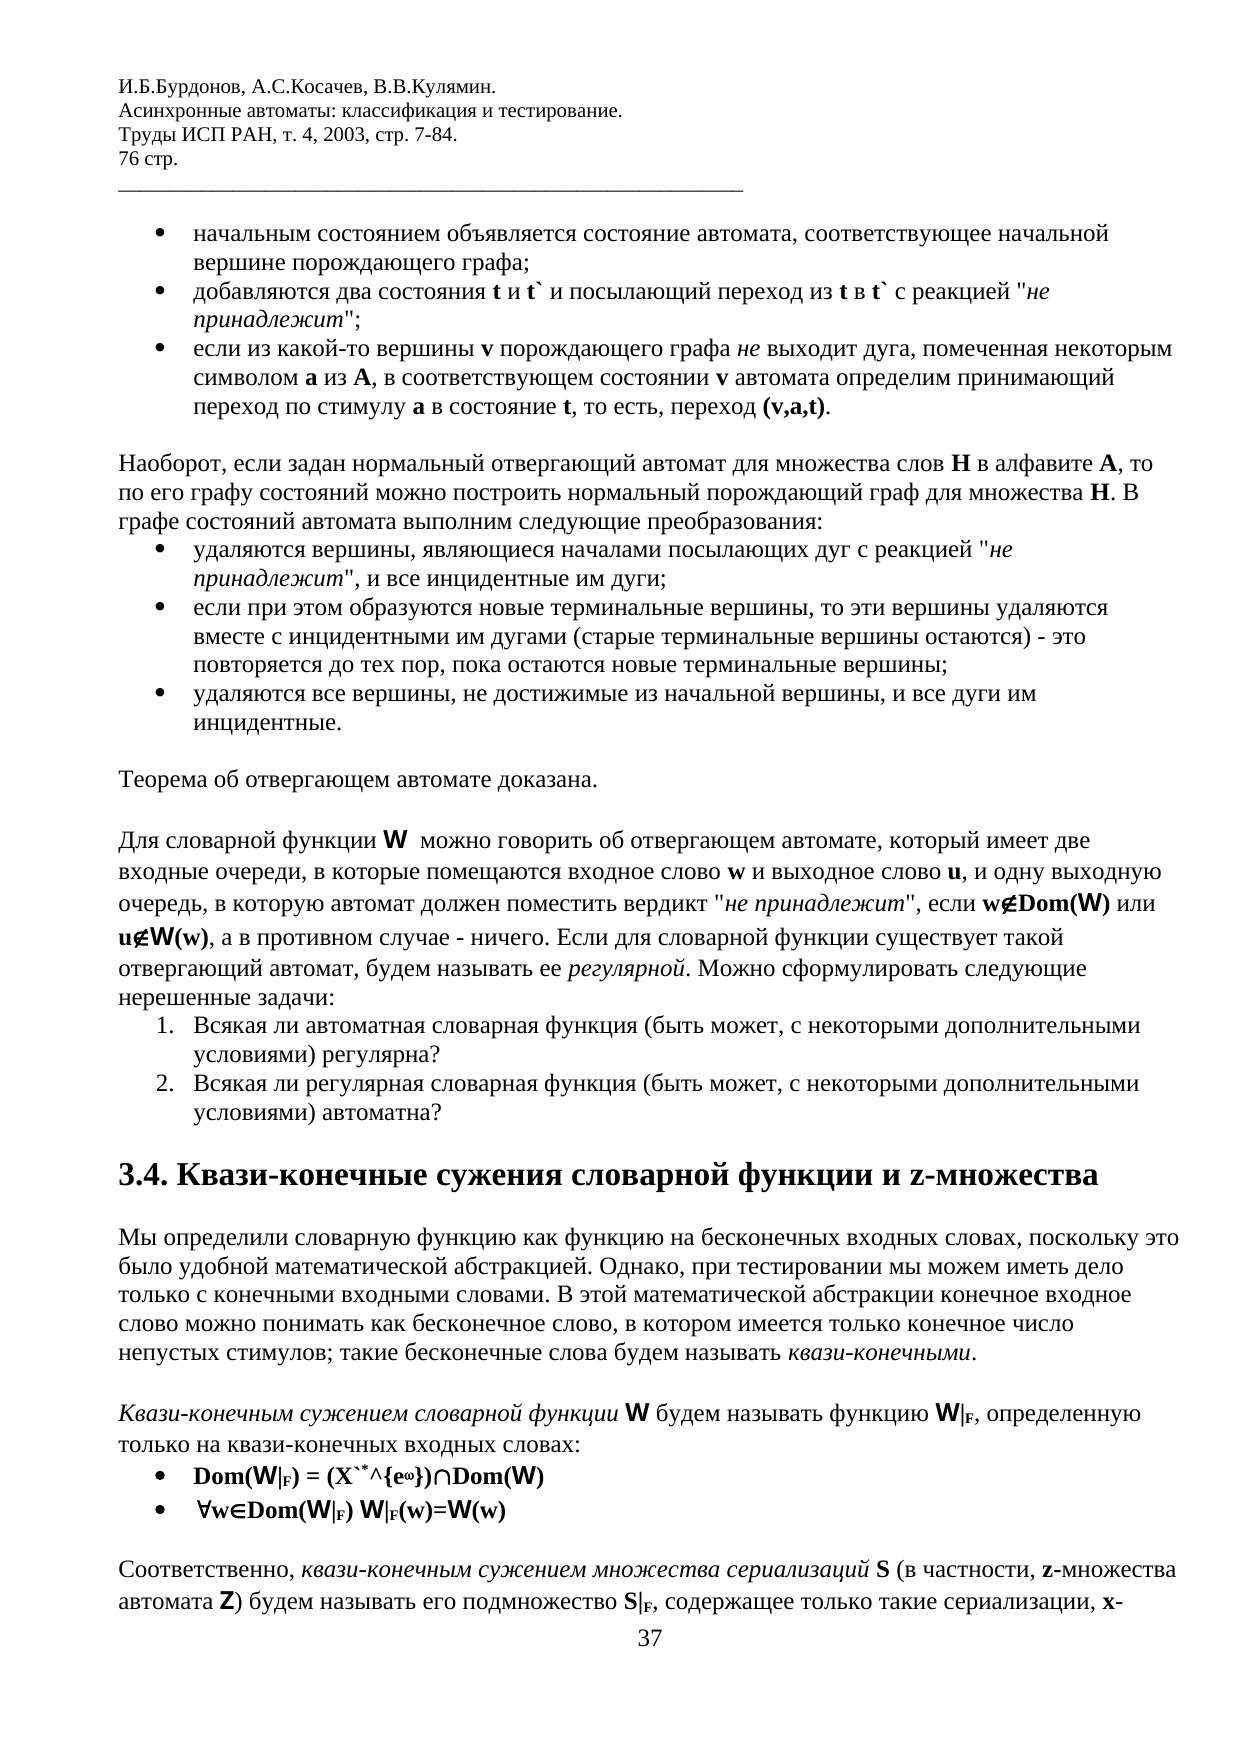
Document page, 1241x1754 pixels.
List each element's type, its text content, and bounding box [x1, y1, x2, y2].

list wDom(W|F) W|F(w)=W(w) [156, 1491, 1181, 1526]
list добавляются два состояния t и t` и посылающий переход из t в t` с реакцией "не принадлежит"; [156, 276, 1181, 333]
text Теорема об отвергающем автомате доказана. [118, 764, 1181, 793]
list если из какой-то вершины v порождающего графа не выходит дуга, помеченная некоторым символом a из A, в соответствующем состоянии v автомата определим принимающий переход по стимулу a в состояние t, то есть, переход (v,a,t). [156, 333, 1181, 419]
text 3.4. Квази-конечные сужения словарной функции и z-множества [118, 1154, 1181, 1193]
list Dom(W|F) = (X`*^{e})Dom(W) [156, 1457, 1181, 1491]
text Мы определили словарную функцию как функцию на бесконечных входных словах, поскольку это было удобной математической абстракцией. Однако, при тестировании мы можем иметь дело только с конечными входными словами. В этой математической абстракции конечное входное слово можно понимать как бесконечное слово, в котором имеется только конечное число непустых стимулов; такие бесконечные слова будем называть квази-конечными. [118, 1222, 1181, 1366]
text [118, 1554, 1181, 1617]
list удаляются вершины, являющиеся началами посылающих дуг с реакцией "не принадлежит", и все инцидентные им дуги; [156, 534, 1181, 592]
list начальным состоянием объявляется состояние автомата, соответствующее начальной вершине порождающего графа; [156, 218, 1181, 276]
text Квази-конечным сужением словарной функции W будем называть функцию W|F, определенную только на квази-конечных входных словах: [118, 1394, 1181, 1457]
list Всякая ли регулярная словарная функция (быть может, с некоторыми дополнительными условиями) автоматна? [156, 1068, 1181, 1125]
list если при этом образуются новые терминальные вершины, то эти вершины удаляются вместе с инцидентными им дугами (старые терминальные вершины остаются) - это повторяется до тех пор, пока остаются новые терминальные вершины; [156, 592, 1181, 678]
text Для словарной функции W можно говорить об отвергающем автомате, который имеет две входные очереди, в которые помещаются входное слово w и выходное слово u, и одну выходную очередь, в которую автомат должен поместить вердикт "не принадлежит", если wDom(W) или uW(w), а в противном случае - ничего. Если для словарной функции существует такой отвергающий автомат, будем называть ее регулярной. Можно сформулировать следующие нерешенные задачи: [118, 822, 1181, 1010]
list Всякая ли автоматная словарная функция (быть может, с некоторыми дополнительными условиями) регулярна? [156, 1010, 1181, 1068]
text Наоборот, если задан нормальный отвергающий автомат для множества слов H в алфавите A, то по его графу состояний можно построить нормальный порождающий граф для множества H. В графе состояний автомата выполним следующие преобразования: [118, 448, 1181, 534]
list удаляются все вершины, не достижимые из начальной вершины, и все дуги им инцидентные. [156, 678, 1181, 736]
